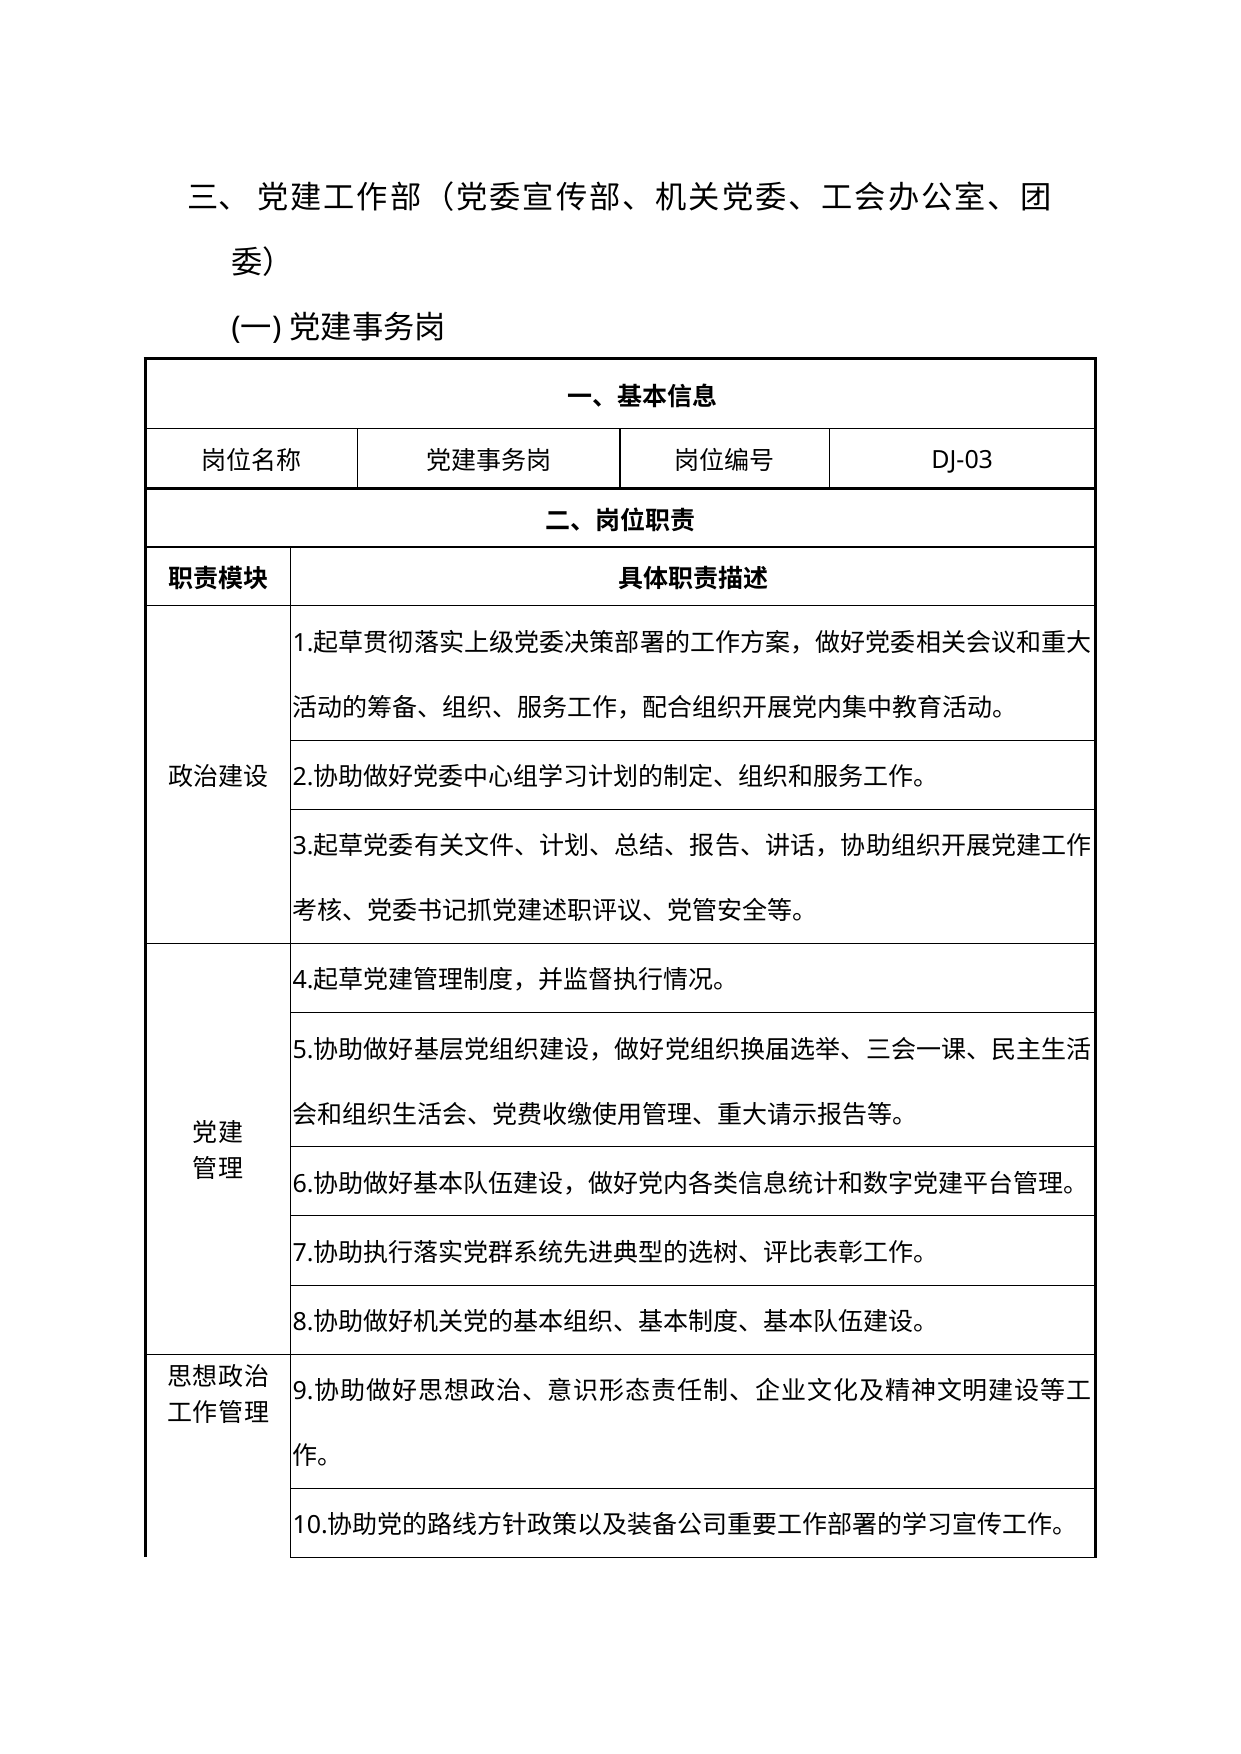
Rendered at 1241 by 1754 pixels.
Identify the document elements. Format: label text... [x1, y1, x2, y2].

table_cell 2.协助做好党委中心组学习计划的制定、组织和服务工作。 [291, 741, 1094, 809]
table_cell 政治建设 [147, 606, 290, 943]
list 党建事务岗 [231, 292, 1053, 357]
table_cell DJ-03 [830, 429, 1094, 487]
list 党建工作部（党委宣传部、机关党委、工会办公室、团委） [187, 162, 1053, 292]
table_cell 岗位名称 [147, 429, 357, 487]
table_cell 8.协助做好机关党的基本组织、基本制度、基本队伍建设。 [291, 1286, 1094, 1354]
table_cell 思想政治 工作管理 [147, 1355, 290, 1557]
table_cell 二、岗位职责 [147, 490, 1094, 546]
table_header 一、基本信息 [147, 360, 1094, 428]
table_cell 9.协助做好思想政治、意识形态责任制、企业文化及精神文明建设等工作。 [291, 1355, 1094, 1488]
table_cell 10.协助党的路线方针政策以及装备公司重要工作部署的学习宣传工作。 [291, 1489, 1094, 1557]
table_cell 职责模块 [147, 548, 290, 605]
table_cell 5.协助做好基层党组织建设，做好党组织换届选举、三会一课、民主生活会和组织生活会、党费收缴使用管理、重大请示报告等。 [291, 1013, 1094, 1146]
table_cell 1.起草贯彻落实上级党委决策部署的工作方案，做好党委相关会议和重大活动的筹备、组织、服务工作，配合组织开展党内集中教育活动。 [291, 606, 1094, 739]
table_cell 岗位编号 [621, 429, 829, 487]
table_cell 4.起草党建管理制度，并监督执行情况。 [291, 944, 1094, 1012]
table_cell 6.协助做好基本队伍建设，做好党内各类信息统计和数字党建平台管理。 [291, 1147, 1094, 1215]
table_cell 党建 管理 [147, 944, 290, 1354]
table_cell 7.协助执行落实党群系统先进典型的选树、评比表彰工作。 [291, 1216, 1094, 1284]
table_cell 3.起草党委有关文件、计划、总结、报告、讲话，协助组织开展党建工作考核、党委书记抓党建述职评议、党管安全等。 [291, 810, 1094, 943]
table_cell 具体职责描述 [291, 548, 1094, 605]
table_cell 党建事务岗 [358, 429, 619, 487]
